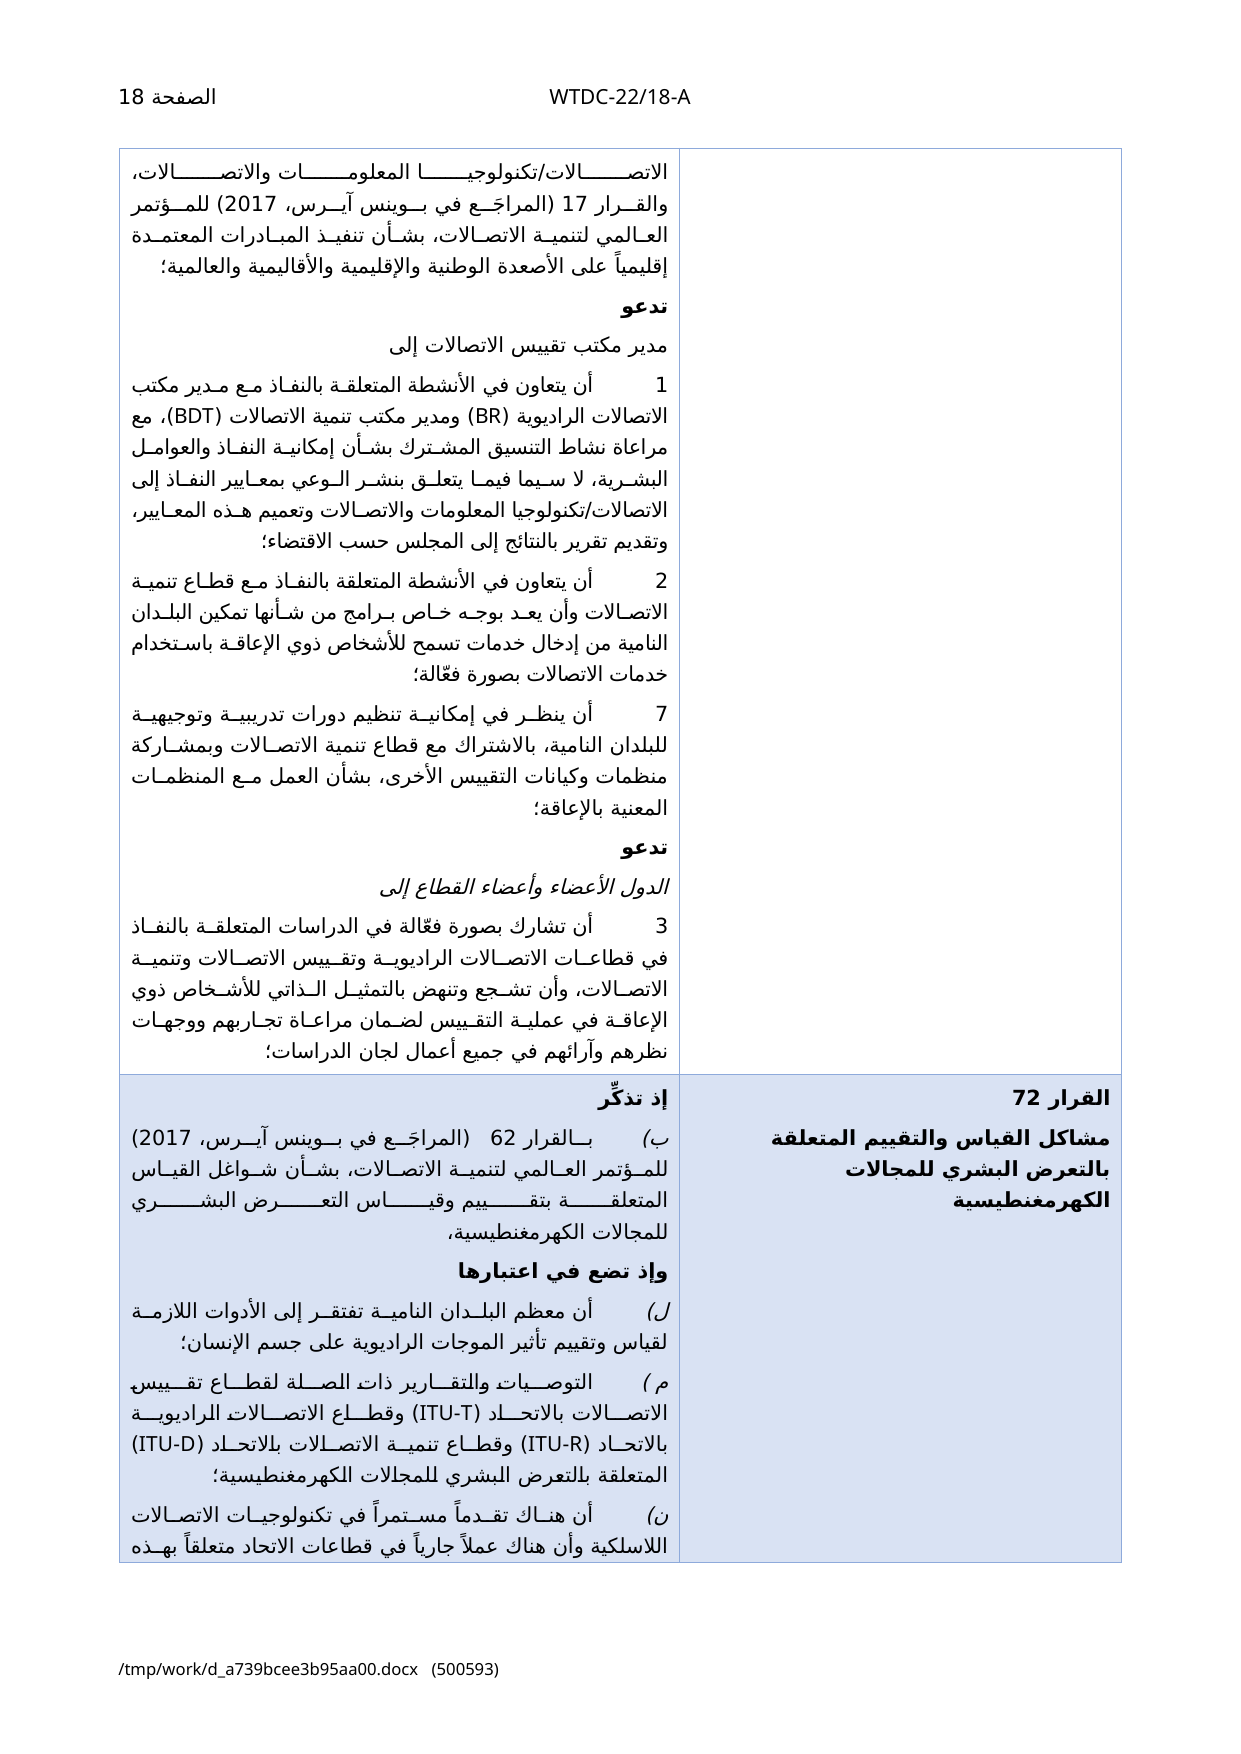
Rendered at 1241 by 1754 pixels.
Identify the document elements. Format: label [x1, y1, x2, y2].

table_cell [680, 149, 1121, 1074]
table_cell [680, 1075, 1121, 1562]
table_cell [120, 149, 679, 1074]
table_cell [120, 1075, 679, 1562]
